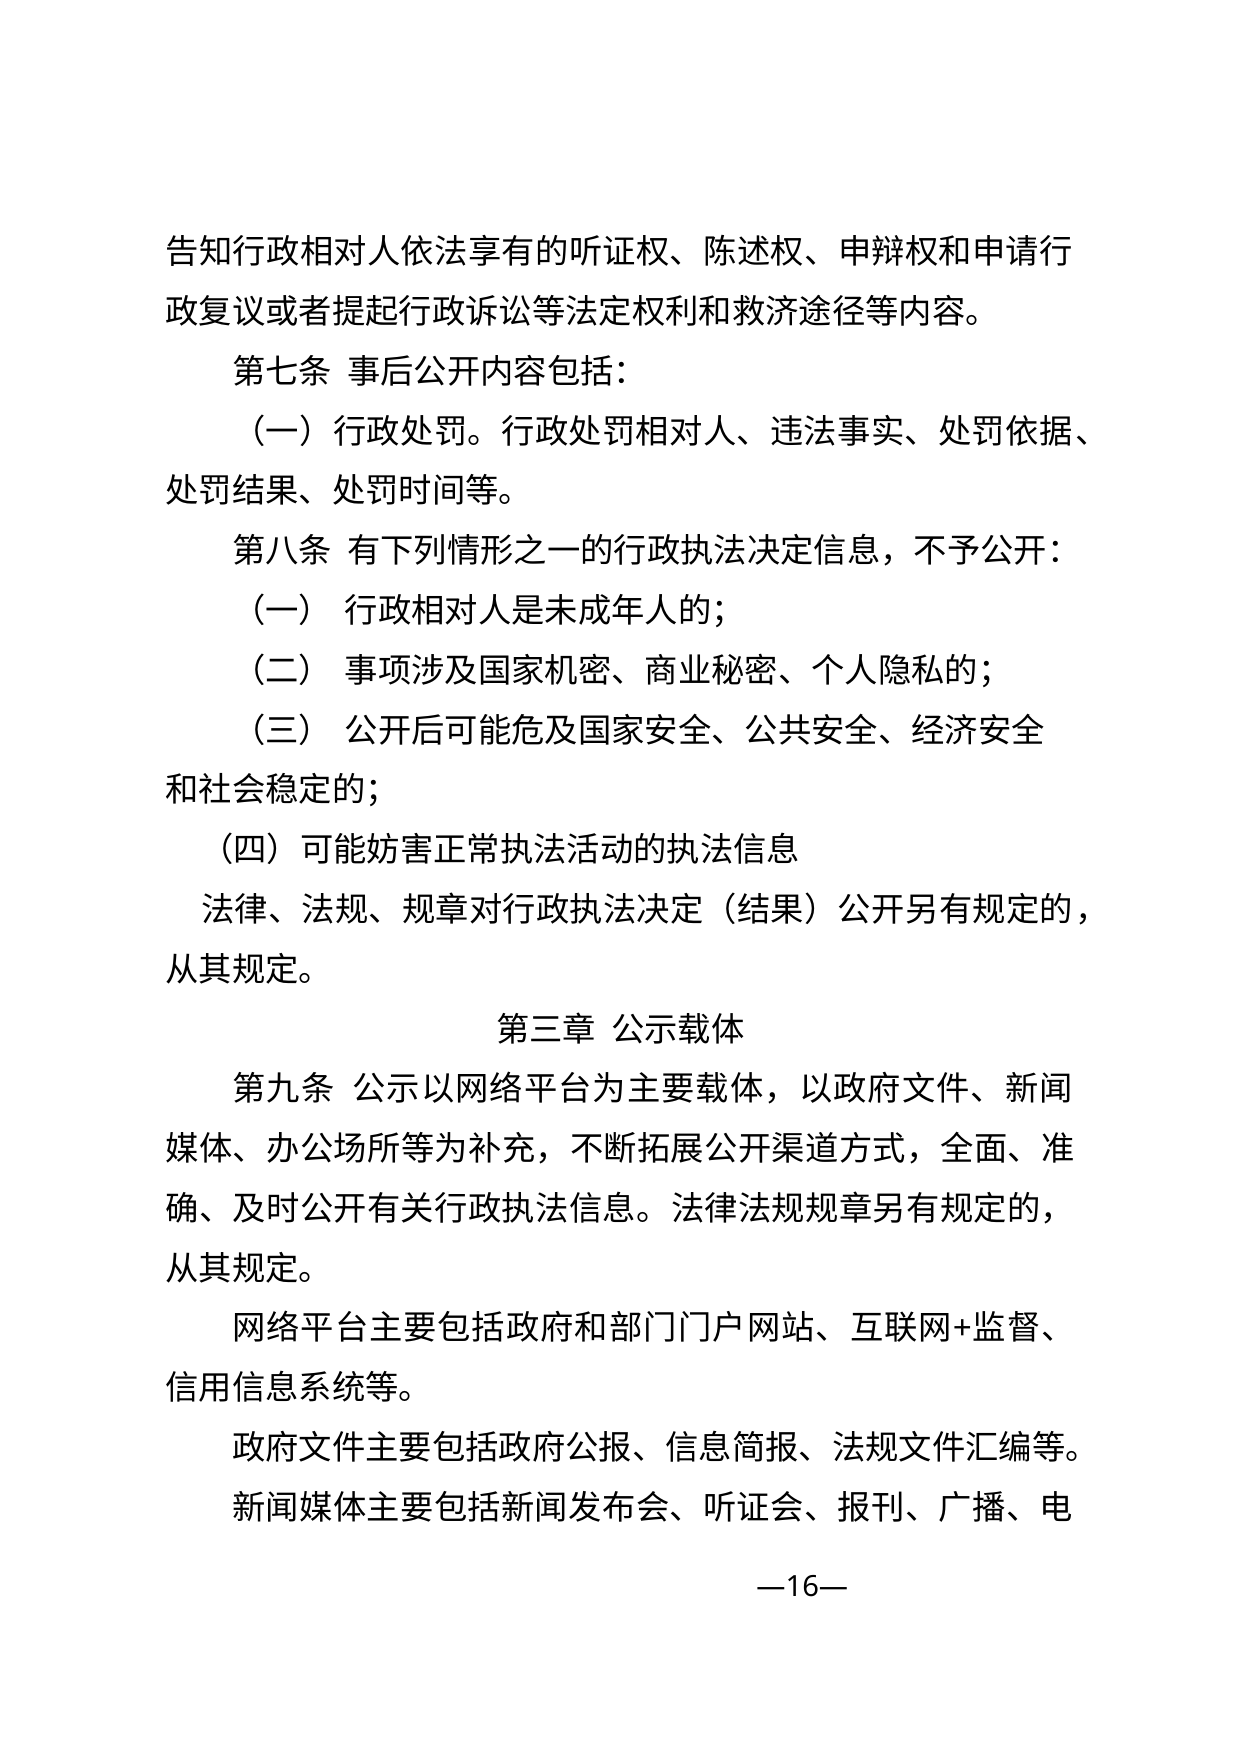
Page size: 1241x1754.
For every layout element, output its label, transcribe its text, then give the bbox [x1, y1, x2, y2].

text 网络平台主要包括政府和部门门户网站、互联网+监督、信用信息系统等。 [165, 1296, 1075, 1415]
text 政府文件主要包括政府公报、信息简报、法规文件汇编等。 [165, 1415, 1075, 1475]
text 第九条 公示以网络平台为主要载体，以政府文件、新闻媒体、办公场所等为补充，不断拓展公开渠道方式，全面、准确、及时公开有关行政执法信息。法律法规规章另有规定的，从其规定。 [165, 1056, 1075, 1296]
text （一）行政处罚。行政处罚相对人、违法事实、处罚依据、处罚结果、处罚时间等。 [165, 399, 1075, 518]
text 第七条 事后公开内容包括： [165, 339, 1075, 399]
text 和社会稳定的； [165, 757, 1075, 817]
text （四）可能妨害正常执法活动的执法信息 [165, 817, 1075, 877]
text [165, 1475, 1075, 1535]
text 第三章 公示载体 [165, 997, 1075, 1056]
list 事项涉及国家机密、商业秘密、个人隐私的； [232, 638, 1075, 698]
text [165, 219, 1075, 339]
text 法律、法规、规章对行政执法决定（结果）公开另有规定的，从其规定。 [165, 877, 1075, 997]
text 第八条 有下列情形之一的行政执法决定信息，不予公开： [165, 518, 1075, 578]
list 公开后可能危及国家安全、公共安全、经济安全 [232, 698, 1075, 757]
list 行政相对人是未成年人的； [232, 578, 1075, 638]
